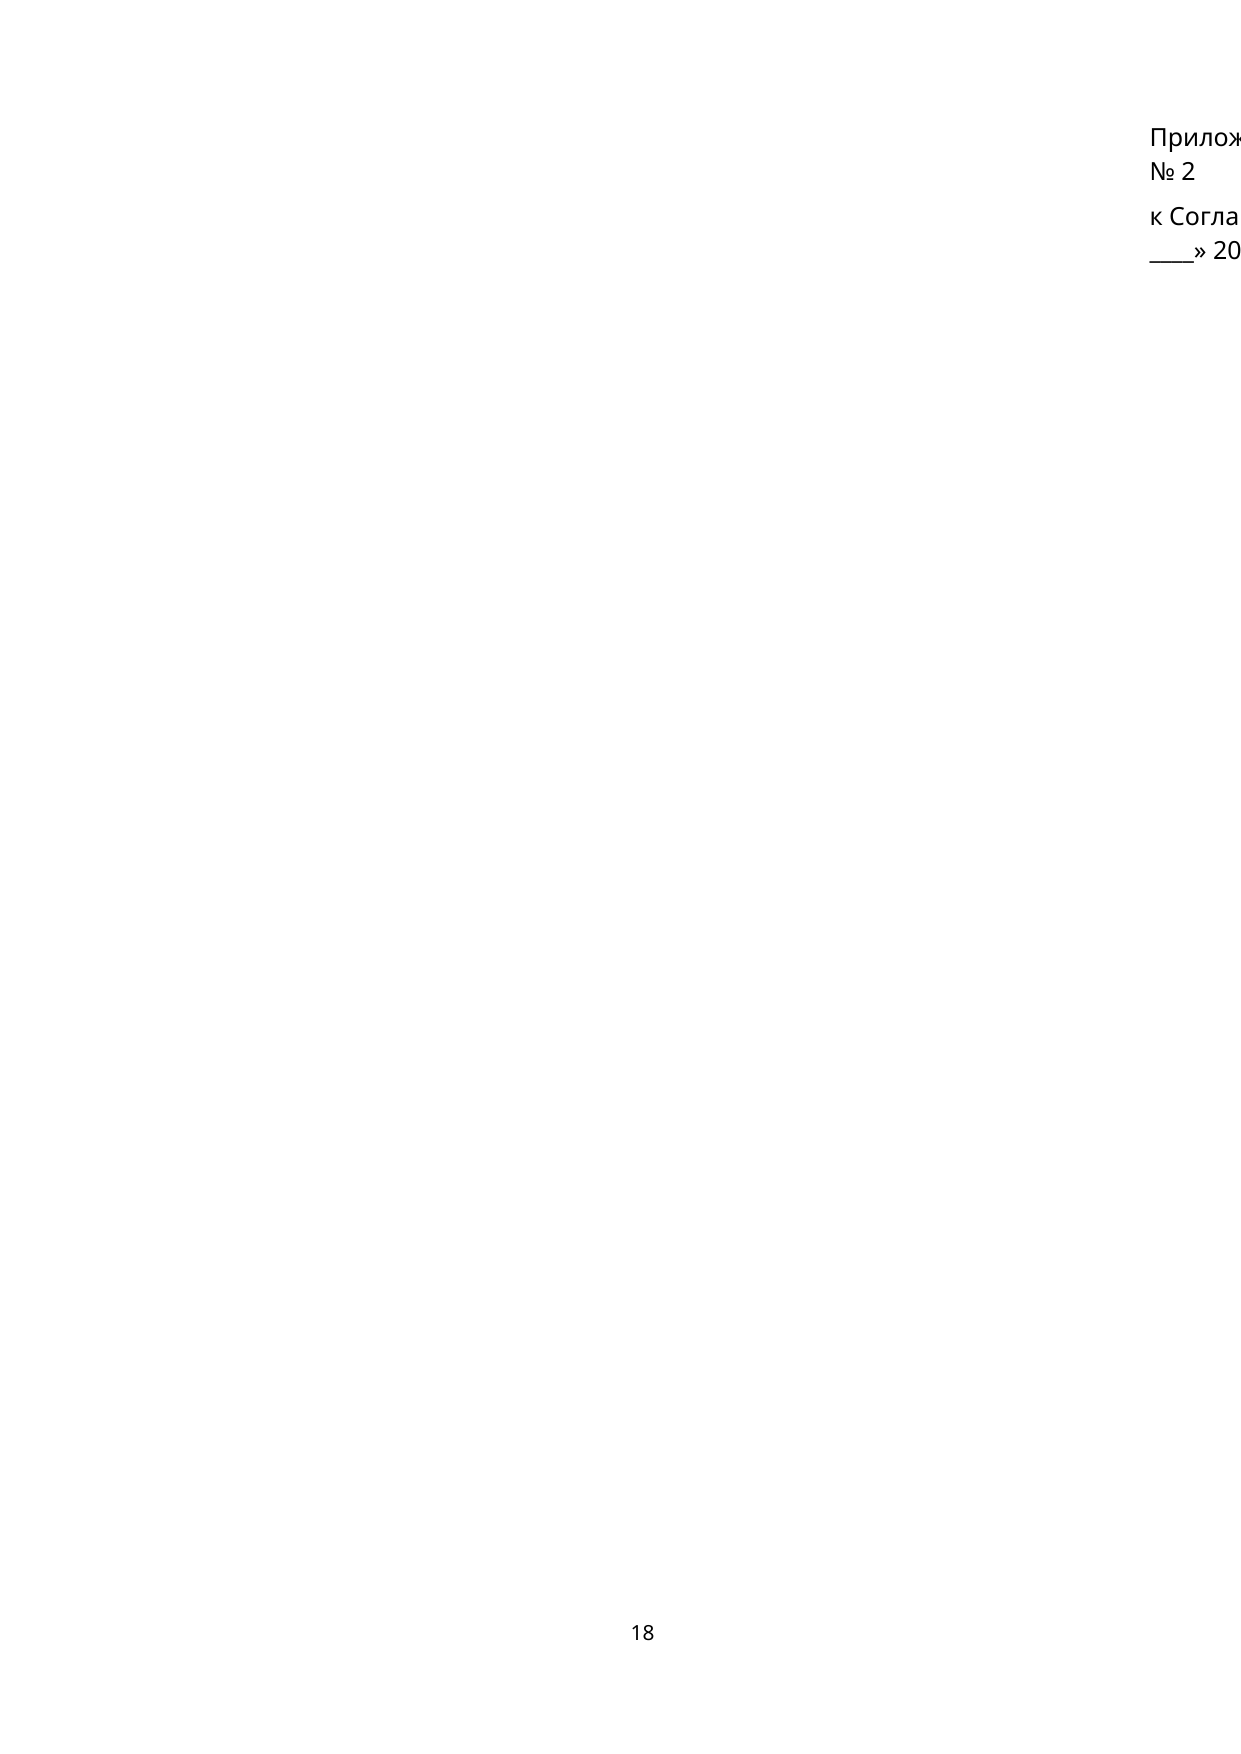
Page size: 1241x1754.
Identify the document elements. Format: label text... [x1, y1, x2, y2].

text к Соглаше [1149, 198, 1240, 233]
text ____» 20___ г. [1149, 233, 1240, 267]
text Приложение № 2 [1149, 119, 1240, 187]
